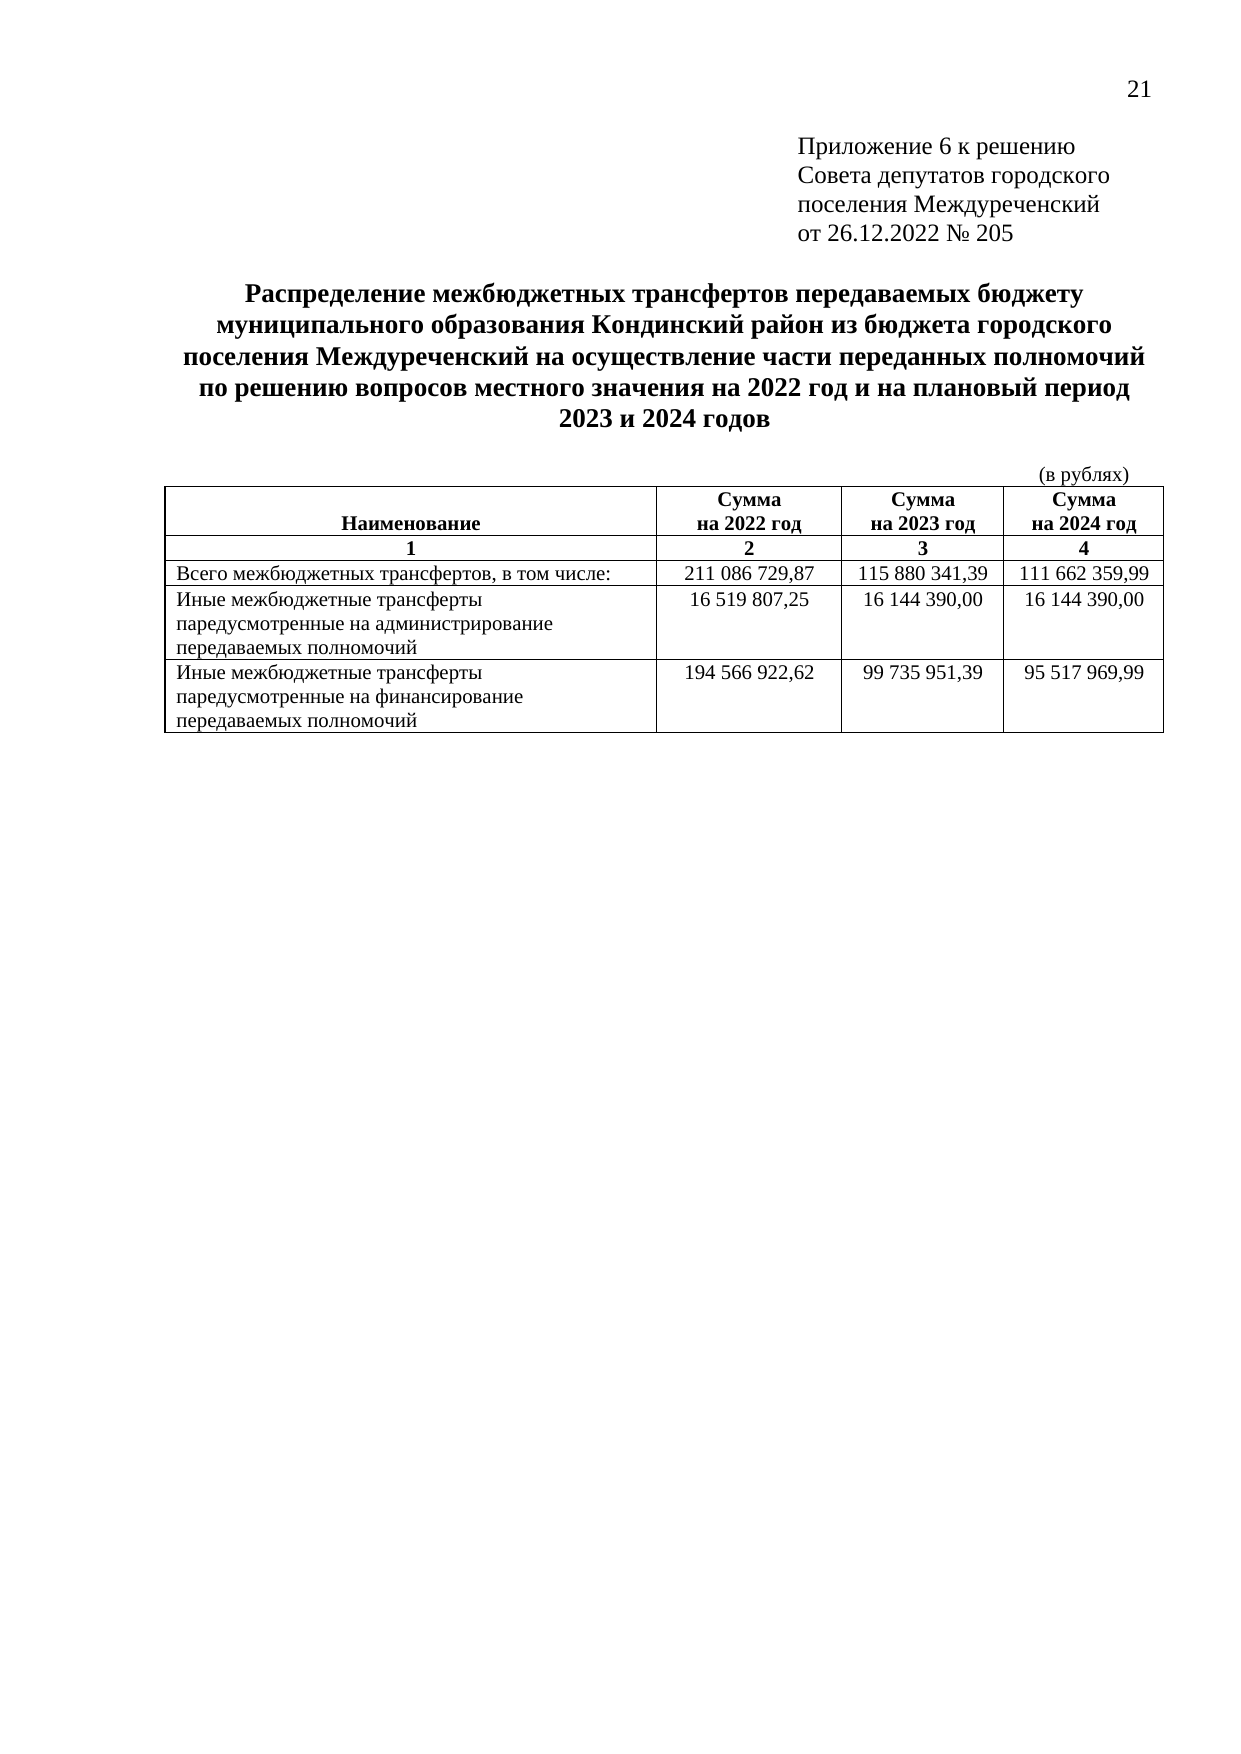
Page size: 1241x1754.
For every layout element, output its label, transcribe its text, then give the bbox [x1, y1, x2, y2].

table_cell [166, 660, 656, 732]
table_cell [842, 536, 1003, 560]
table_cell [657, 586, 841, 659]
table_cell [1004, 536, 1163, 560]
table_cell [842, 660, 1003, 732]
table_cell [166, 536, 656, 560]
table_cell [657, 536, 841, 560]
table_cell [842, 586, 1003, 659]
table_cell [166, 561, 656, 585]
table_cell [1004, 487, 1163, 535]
text Распределение межбюджетных трансфертов передаваемых бюджету [177, 277, 1152, 309]
text Совета депутатов городского [177, 160, 1152, 189]
text муниципального образования Кондинский район из бюджета городского поселения Междуреченский на осуществление части переданных полномочий по решению вопросов местного значения на 2022 год и на плановый период 2023 и 2024 годов [177, 309, 1152, 433]
text Приложение 6 к решению [177, 131, 1152, 160]
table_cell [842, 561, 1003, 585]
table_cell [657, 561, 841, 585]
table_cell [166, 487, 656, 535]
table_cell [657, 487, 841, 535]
text от 26.12.2022 № 205 [177, 218, 1152, 246]
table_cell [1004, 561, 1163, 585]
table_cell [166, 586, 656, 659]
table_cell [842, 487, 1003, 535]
text поселения Междуреченский [177, 189, 1152, 218]
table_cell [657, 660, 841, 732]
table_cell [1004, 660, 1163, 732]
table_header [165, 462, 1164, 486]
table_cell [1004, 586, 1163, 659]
